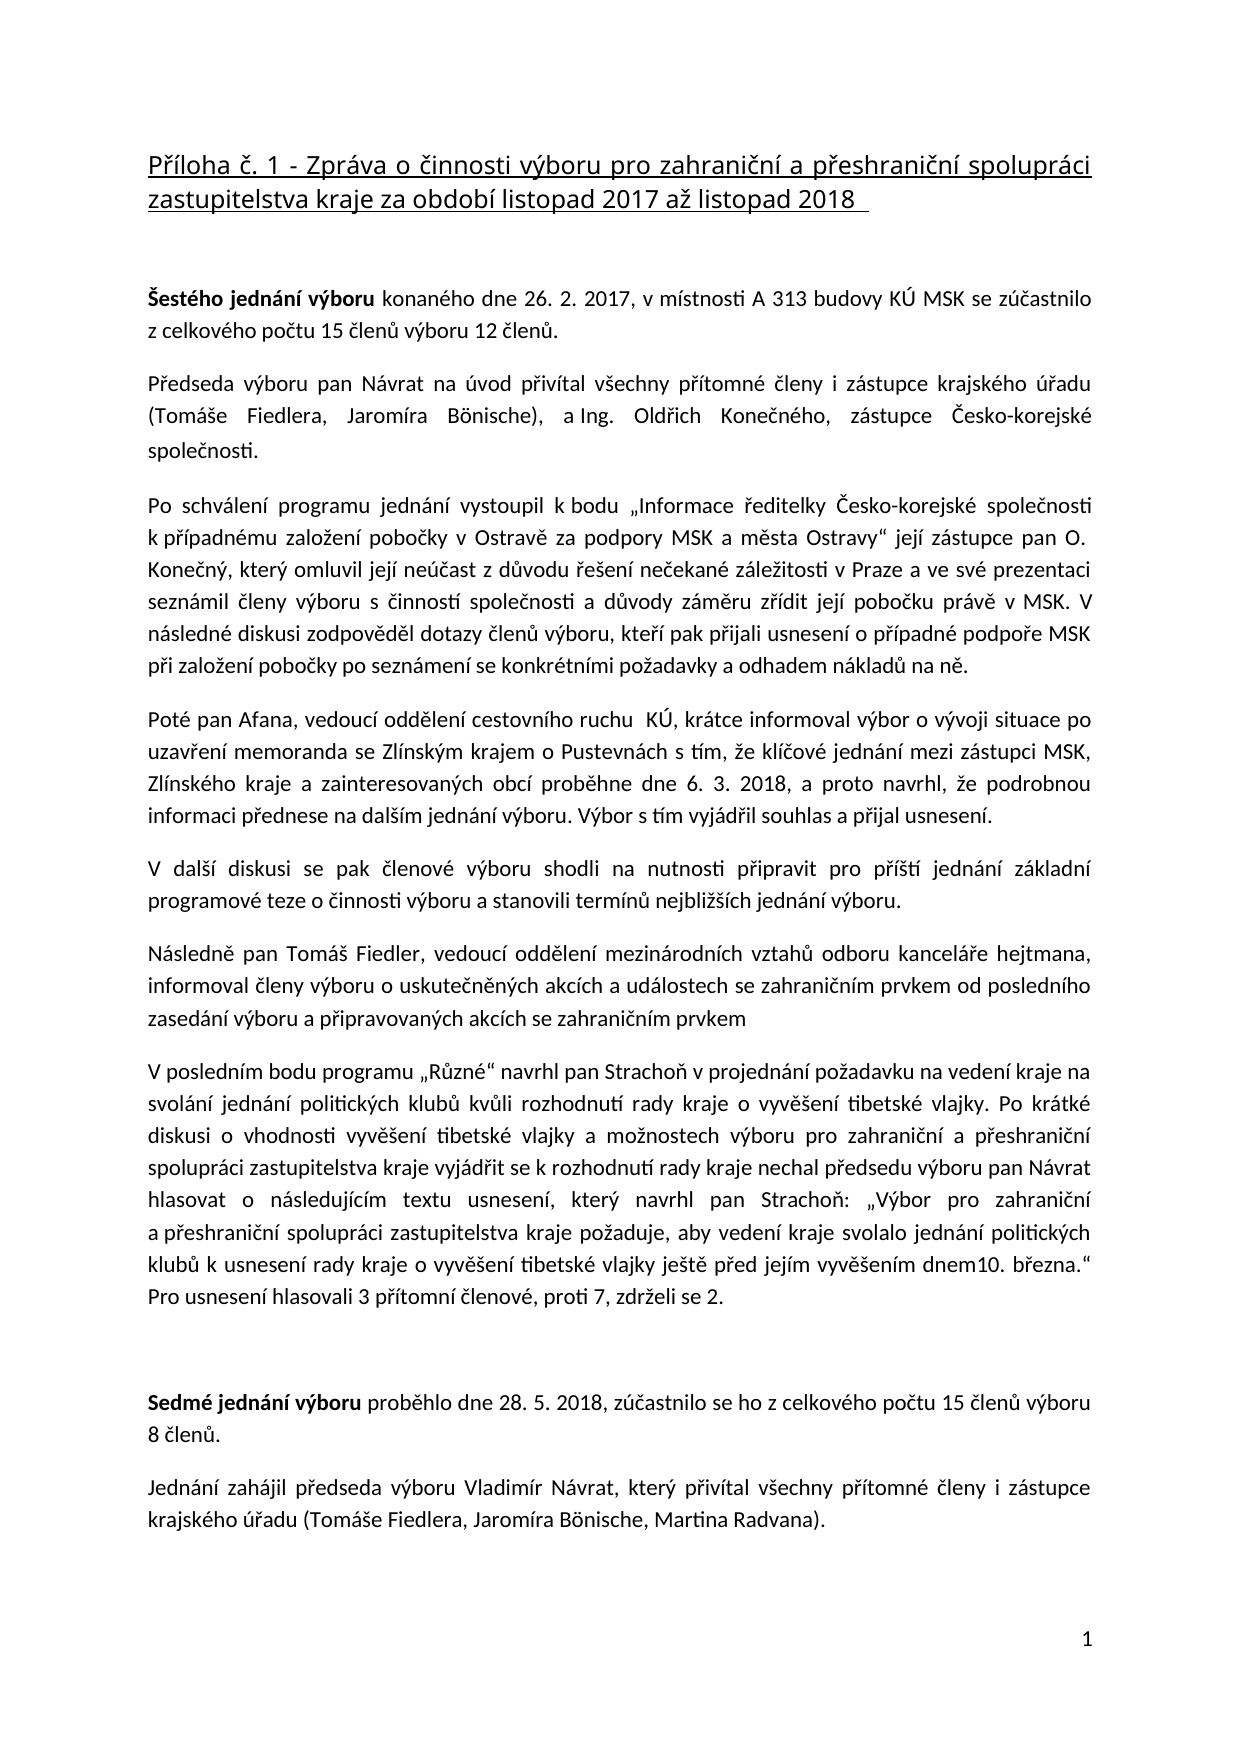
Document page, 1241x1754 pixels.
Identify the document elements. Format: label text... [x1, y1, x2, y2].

text Příloha č. 1 - Zpráva o činnosti výboru pro zahraniční a přeshraniční spolupráci zastupitelstva kraje za období listopad 2017 až listopad 2018 [148, 148, 1093, 216]
text Následně pan Tomáš Fiedler, vedoucí oddělení mezinárodních vztahů odboru kanceláře hejtmana, informoval členy výboru o uskutečněných akcích a událostech se zahraničním prvkem od posledního zasedání výboru a připravovaných akcích se zahraničním prvkem [148, 939, 1093, 1032]
text Poté pan Afana, vedoucí oddělení cestovního ruchu KÚ, krátce informoval výbor o vývoji situace po uzavření memoranda se Zlínským krajem o Pustevnách s tím, že klíčové jednání mezi zástupci MSK, Zlínského kraje a zainteresovaných obcí proběhne dne 6. 3. 2018, a proto navrhl, že podrobnou informaci přednese na dalším jednání výboru. Výbor s tím vyjádřil souhlas a přijal usnesení. [148, 705, 1093, 829]
text Po schválení programu jednání vystoupil k bodu „Informace ředitelky Česko-korejské společnosti k případnému založení pobočky v Ostravě za podpory MSK a města Ostravy“ její zástupce pan O. Konečný, který omluvil její neúčast z důvodu řešení nečekané záležitosti v Praze a ve své prezentaci seznámil členy výboru s činností společnosti a důvody záměru zřídit její pobočku právě v MSK. V následné diskusi zodpověděl dotazy členů výboru, kteří pak přijali usnesení o případné podpoře MSK při založení pobočky po seznámení se konkrétními požadavky a odhadem nákladů na ně. [148, 491, 1093, 680]
text V další diskusi se pak členové výboru shodli na nutnosti připravit pro příští jednání základní programové teze o činnosti výboru a stanovili termínů nejbližších jednání výboru. [148, 854, 1093, 914]
text V posledním bodu programu „Různé“ navrhl pan Strachoň v projednání požadavku na vedení kraje na svolání jednání politických klubů kvůli rozhodnutí rady kraje o vyvěšení tibetské vlajky. Po krátké diskusi o vhodnosti vyvěšení tibetské vlajky a možnostech výboru pro zahraniční a přeshraniční spolupráci zastupitelstva kraje vyjádřit se k rozhodnutí rady kraje nechal předsedu výboru pan Návrat hlasovat o následujícím textu usnesení, který navrhl pan Strachoň: „Výbor pro zahraniční a přeshraniční spolupráci zastupitelstva kraje požaduje, aby vedení kraje svolalo jednání politických klubů k usnesení rady kraje o vyvěšení tibetské vlajky ještě před jejím vyvěšením dnem10. března.“ Pro usnesení hlasovali 3 přítomní členové, proti 7, zdrželi se 2. [148, 1057, 1093, 1310]
text Jednání zahájil předseda výboru Vladimír Návrat, který přivítal všechny přítomné členy i zástupce krajského úřadu (Tomáše Fiedlera, Jaromíra Bönische, Martina Radvana). [148, 1473, 1093, 1534]
text Šestého jednání výboru konaného dne 26. 2. 2017, v místnosti A 313 budovy KÚ MSK se zúčastnilo z celkového počtu 15 členů výboru 12 členů. [148, 284, 1093, 344]
text Předseda výboru pan Návrat na úvod přivítal všechny přítomné členy i zástupce krajského úřadu (Tomáše Fiedlera, Jaromíra Bönische), a Ing. Oldřich Konečného, zástupce Česko-korejské společnosti. [148, 369, 1093, 465]
text Sedmé jednání výboru proběhlo dne 28. 5. 2018, zúčastnilo se ho z celkového počtu 15 členů výboru 8 členů. [148, 1388, 1093, 1448]
